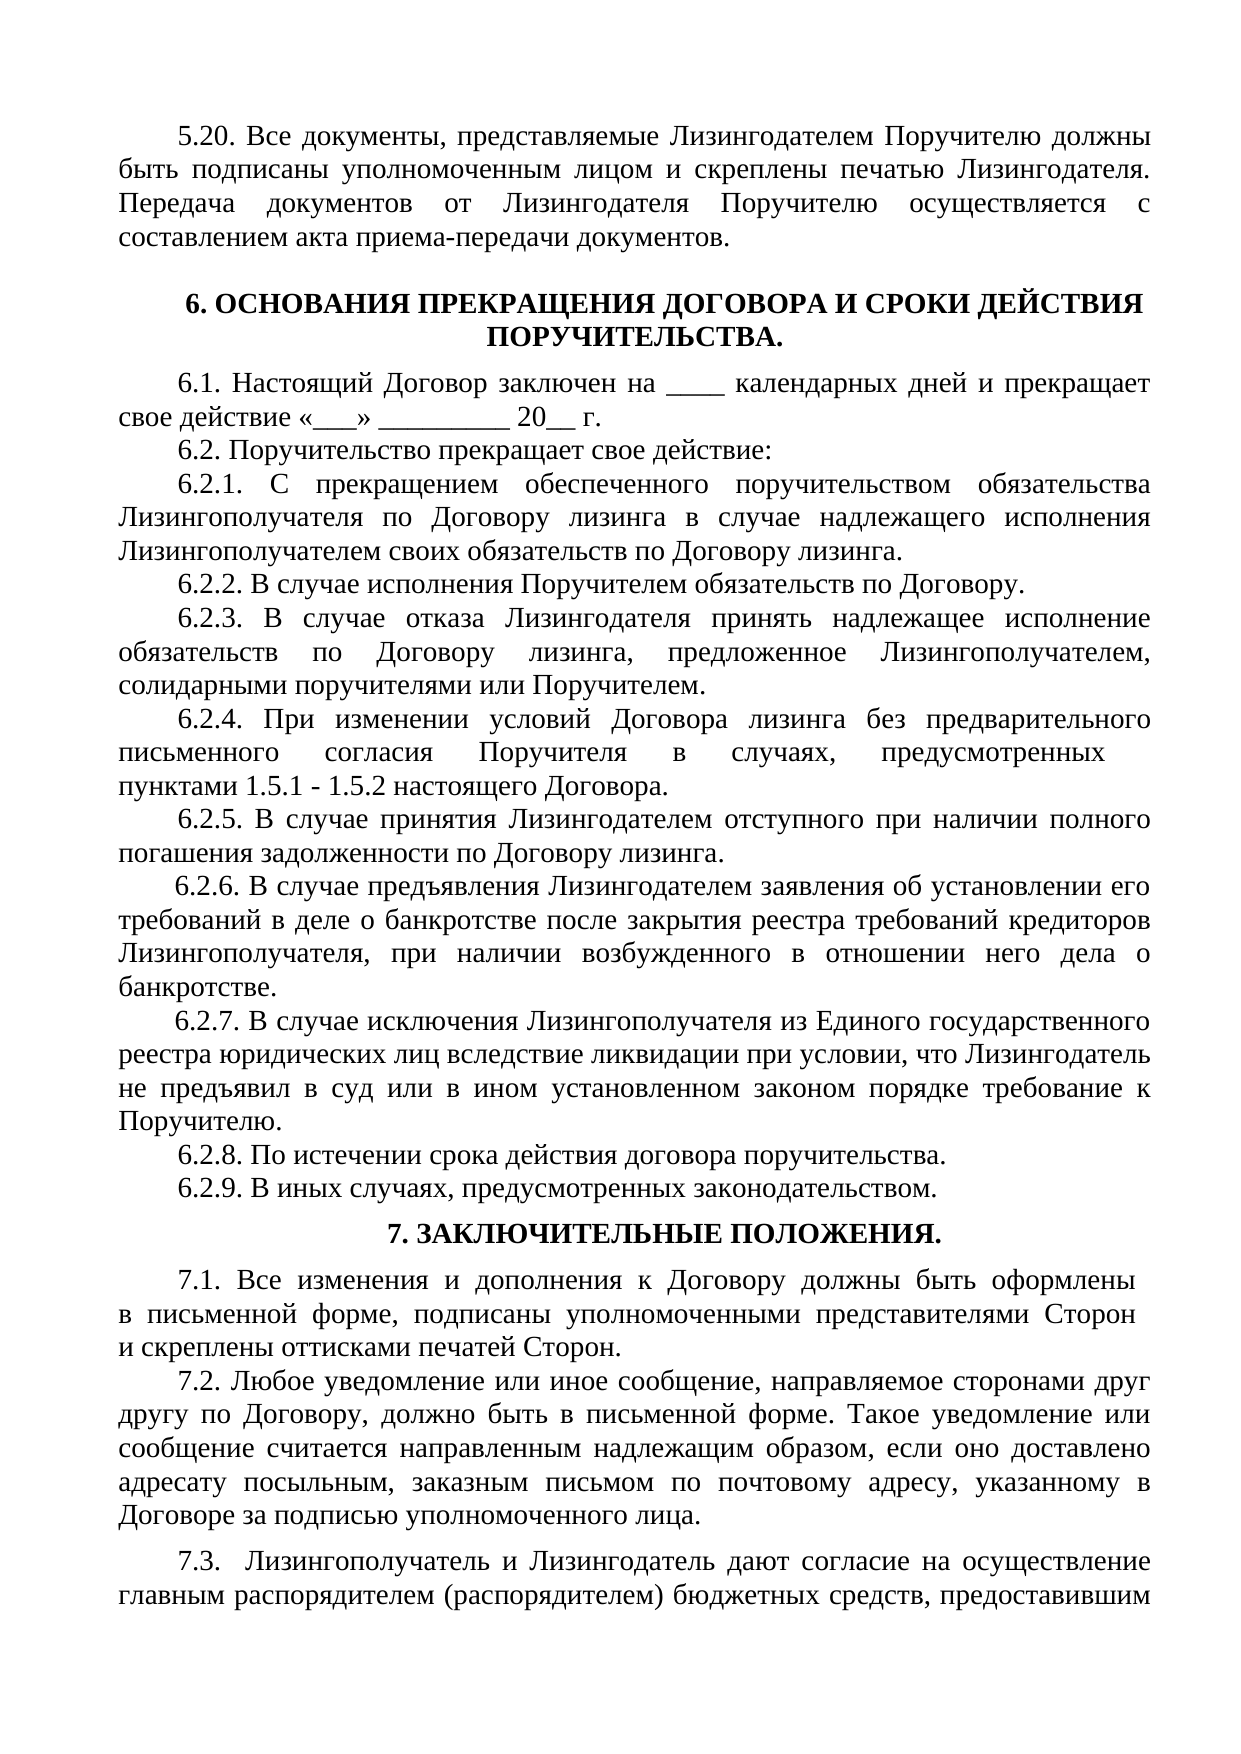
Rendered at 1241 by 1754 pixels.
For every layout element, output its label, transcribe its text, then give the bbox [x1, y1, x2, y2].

text 6.2.7. В случае исключения Лизингополучателя из Единого государственного реестра юридических лиц вследствие ликвидации при условии, что Лизингодатель не предъявил в суд или в ином установленном законом порядке требование к Поручителю. [118, 1003, 1152, 1137]
text 5.20. Все документы, представляемые Лизингодателем Поручителю должны быть подписаны уполномоченным лицом и скреплены печатью Лизингодателя. Передача документов от Лизингодателя Поручителю осуществляется с составлением акта приема-передачи документов. [118, 118, 1152, 252]
text 7.1. Все изменения и дополнения к Договору должны быть оформлены в письменной форме, подписаны уполномоченными представителями Сторон и скреплены оттисками печатей Сторон. [118, 1262, 1152, 1363]
text 6.2.9. В иных случаях, предусмотренных законодательством. [118, 1170, 1152, 1204]
text 7.2. Любое уведомление или иное сообщение, направляемое сторонами друг другу по Договору, должно быть в письменной форме. Такое уведомление или сообщение считается направленным надлежащим образом, если оно доставлено адресату посыльным, заказным письмом по почтовому адресу, указанному в Договоре за подписью уполномоченного лица. [118, 1363, 1152, 1531]
text 6.2.8. По истечении срока действия договора поручительства. [118, 1137, 1152, 1170]
text 7. ЗАКЛЮЧИТЕЛЬНЫЕ ПОЛОЖЕНИЯ. [118, 1216, 1152, 1250]
text 6.2.3. В случае отказа Лизингодателя принять надлежащее исполнение обязательств по Договору лизинга, предложенное Лизингополучателем, солидарными поручителями или Поручителем. [118, 600, 1152, 701]
text 6.2.5. В случае принятия Лизингодателем отступного при наличии полного погашения задолженности по Договору лизинга. [118, 801, 1152, 868]
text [118, 1543, 1152, 1610]
text 6.2.4. При изменении условий Договора лизинга без предварительного письменного согласия Поручителя в случаях, предусмотренных пунктами 1.5.1 - 1.5.2 настоящего Договора. [118, 701, 1152, 801]
text 6.2. Поручительство прекращает свое действие: [118, 432, 1152, 466]
text 6.1. Настоящий Договор заключен на ____ календарных дней и прекращает свое действие «___» _________ 20__ г. [118, 365, 1152, 432]
text 6. ОСНОВАНИЯ ПРЕКРАЩЕНИЯ ДОГОВОРА И СРОКИ ДЕЙСТВИЯ ПОРУЧИТЕЛЬСТВА. [118, 286, 1152, 353]
text 6.2.6. В случае предъявления Лизингодателем заявления об установлении его требований в деле о банкротстве после закрытия реестра требований кредиторов Лизингополучателя, при наличии возбужденного в отношении него дела о банкротстве. [118, 868, 1152, 1003]
text 6.2.2. В случае исполнения Поручителем обязательств по Договору. [118, 567, 1152, 600]
text 6.2.1. С прекращением обеспеченного поручительством обязательства Лизингополучателя по Договору лизинга в случае надлежащего исполнения Лизингополучателем своих обязательств по Договору лизинга. [118, 466, 1152, 567]
